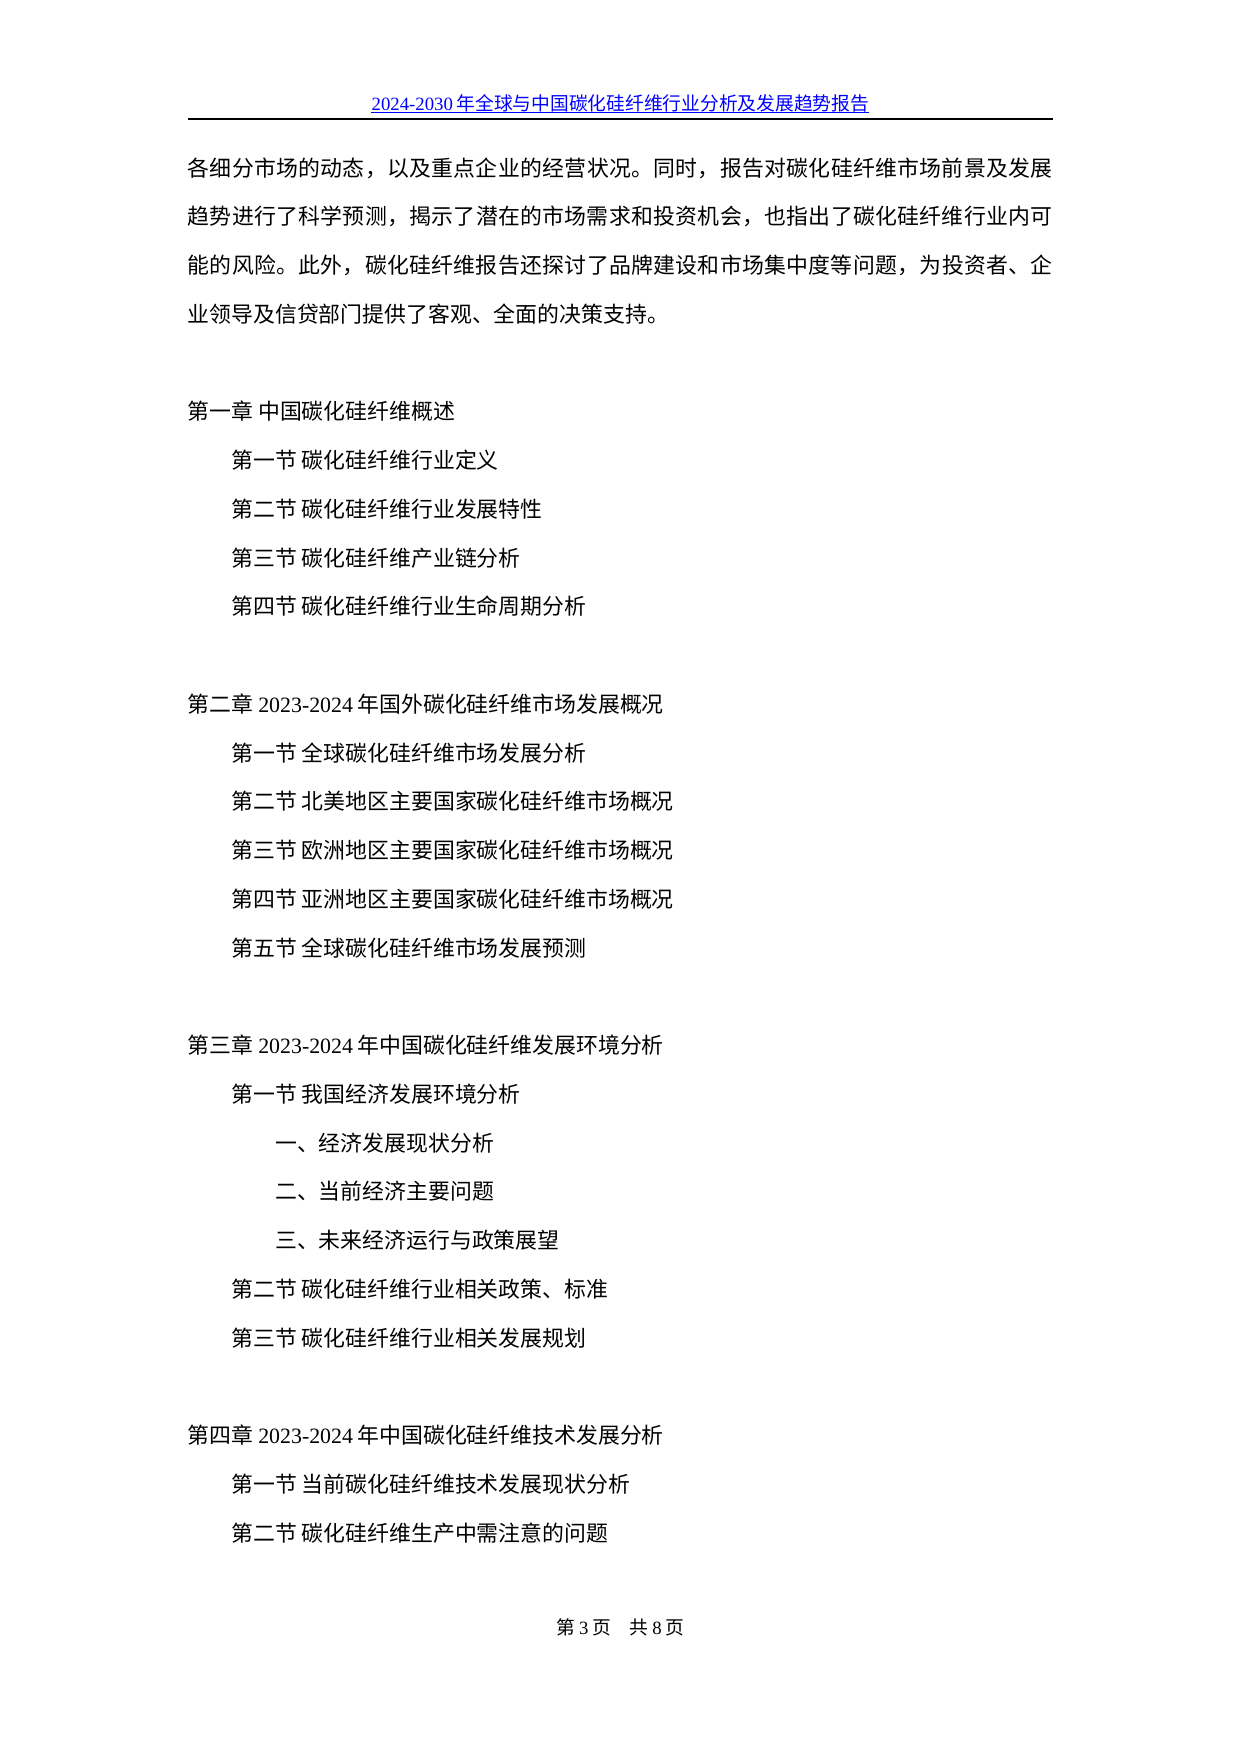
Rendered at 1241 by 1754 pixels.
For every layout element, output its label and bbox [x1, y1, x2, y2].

text [187, 150, 1053, 1548]
